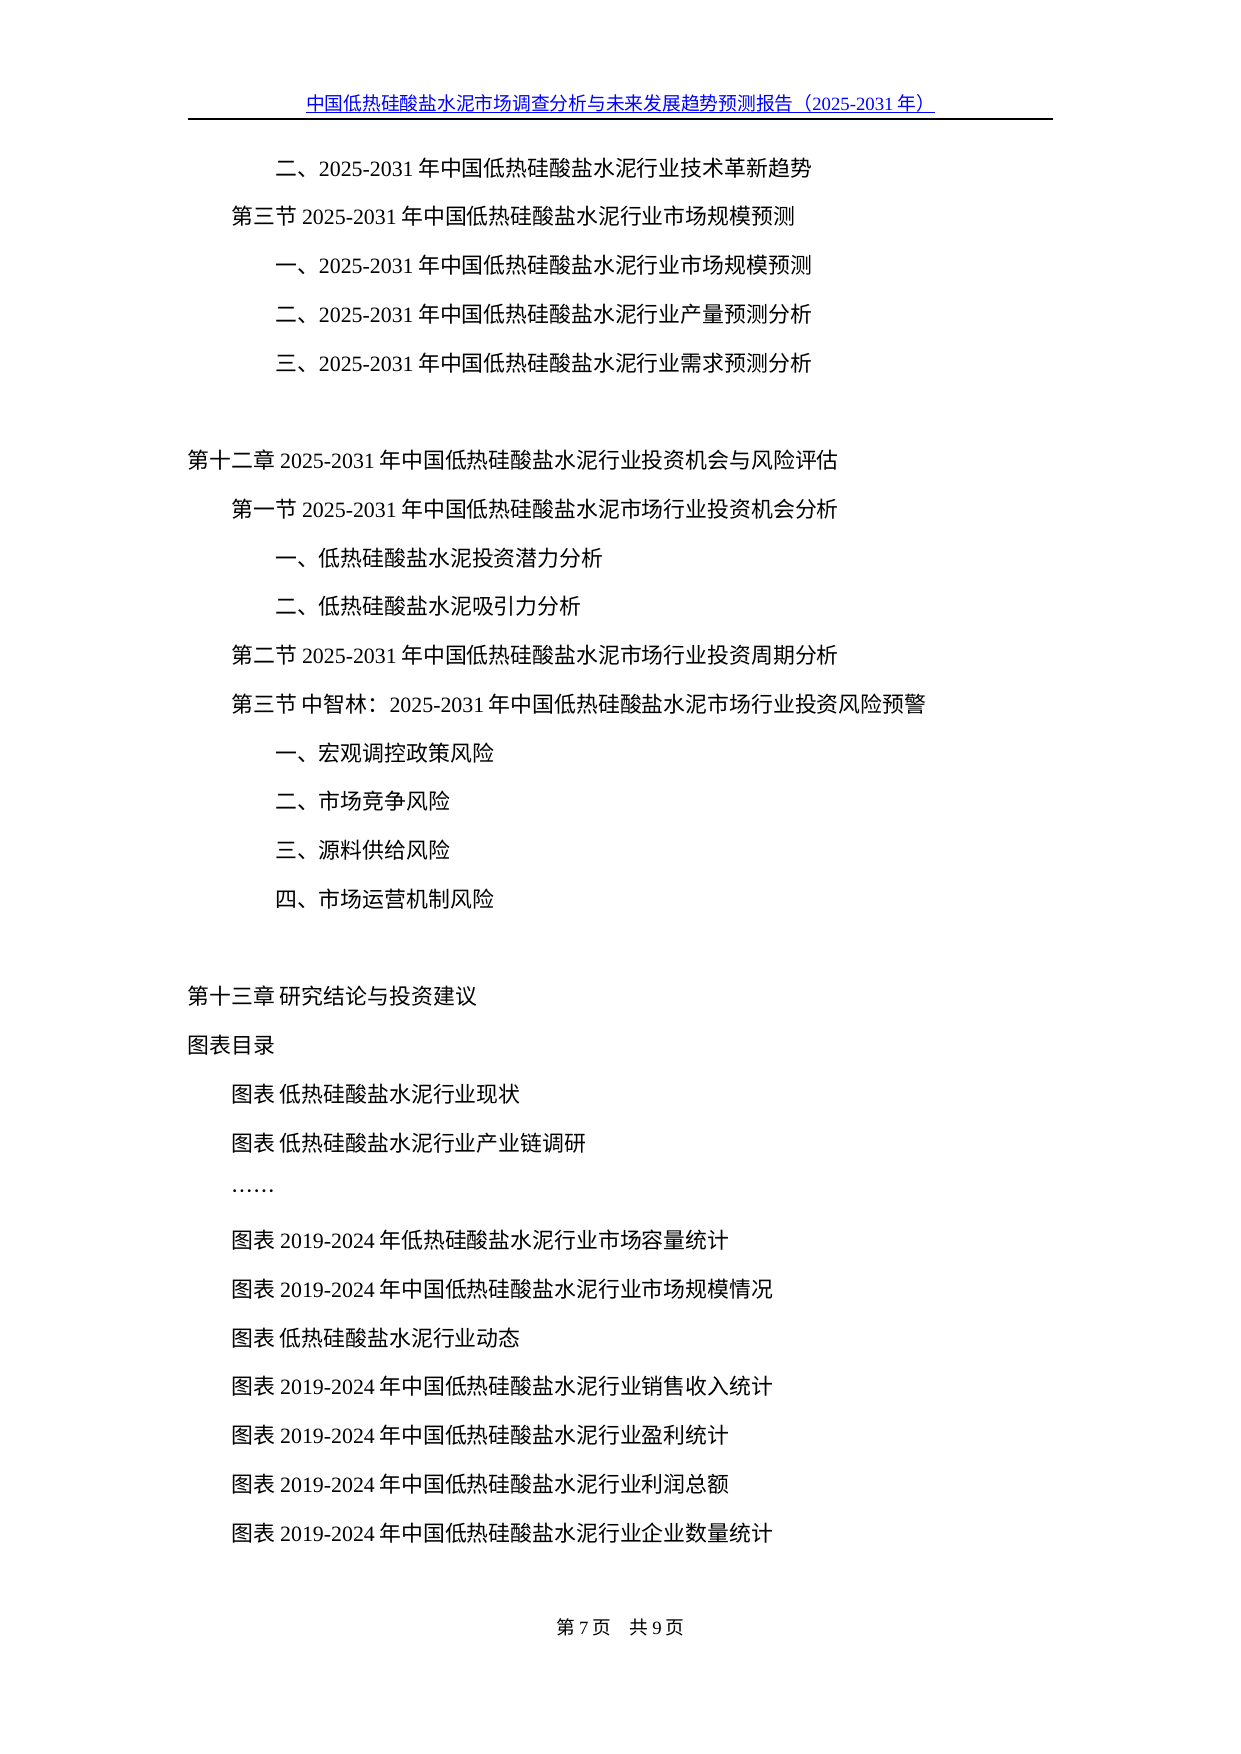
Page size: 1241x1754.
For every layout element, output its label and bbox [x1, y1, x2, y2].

text [187, 150, 1053, 1548]
